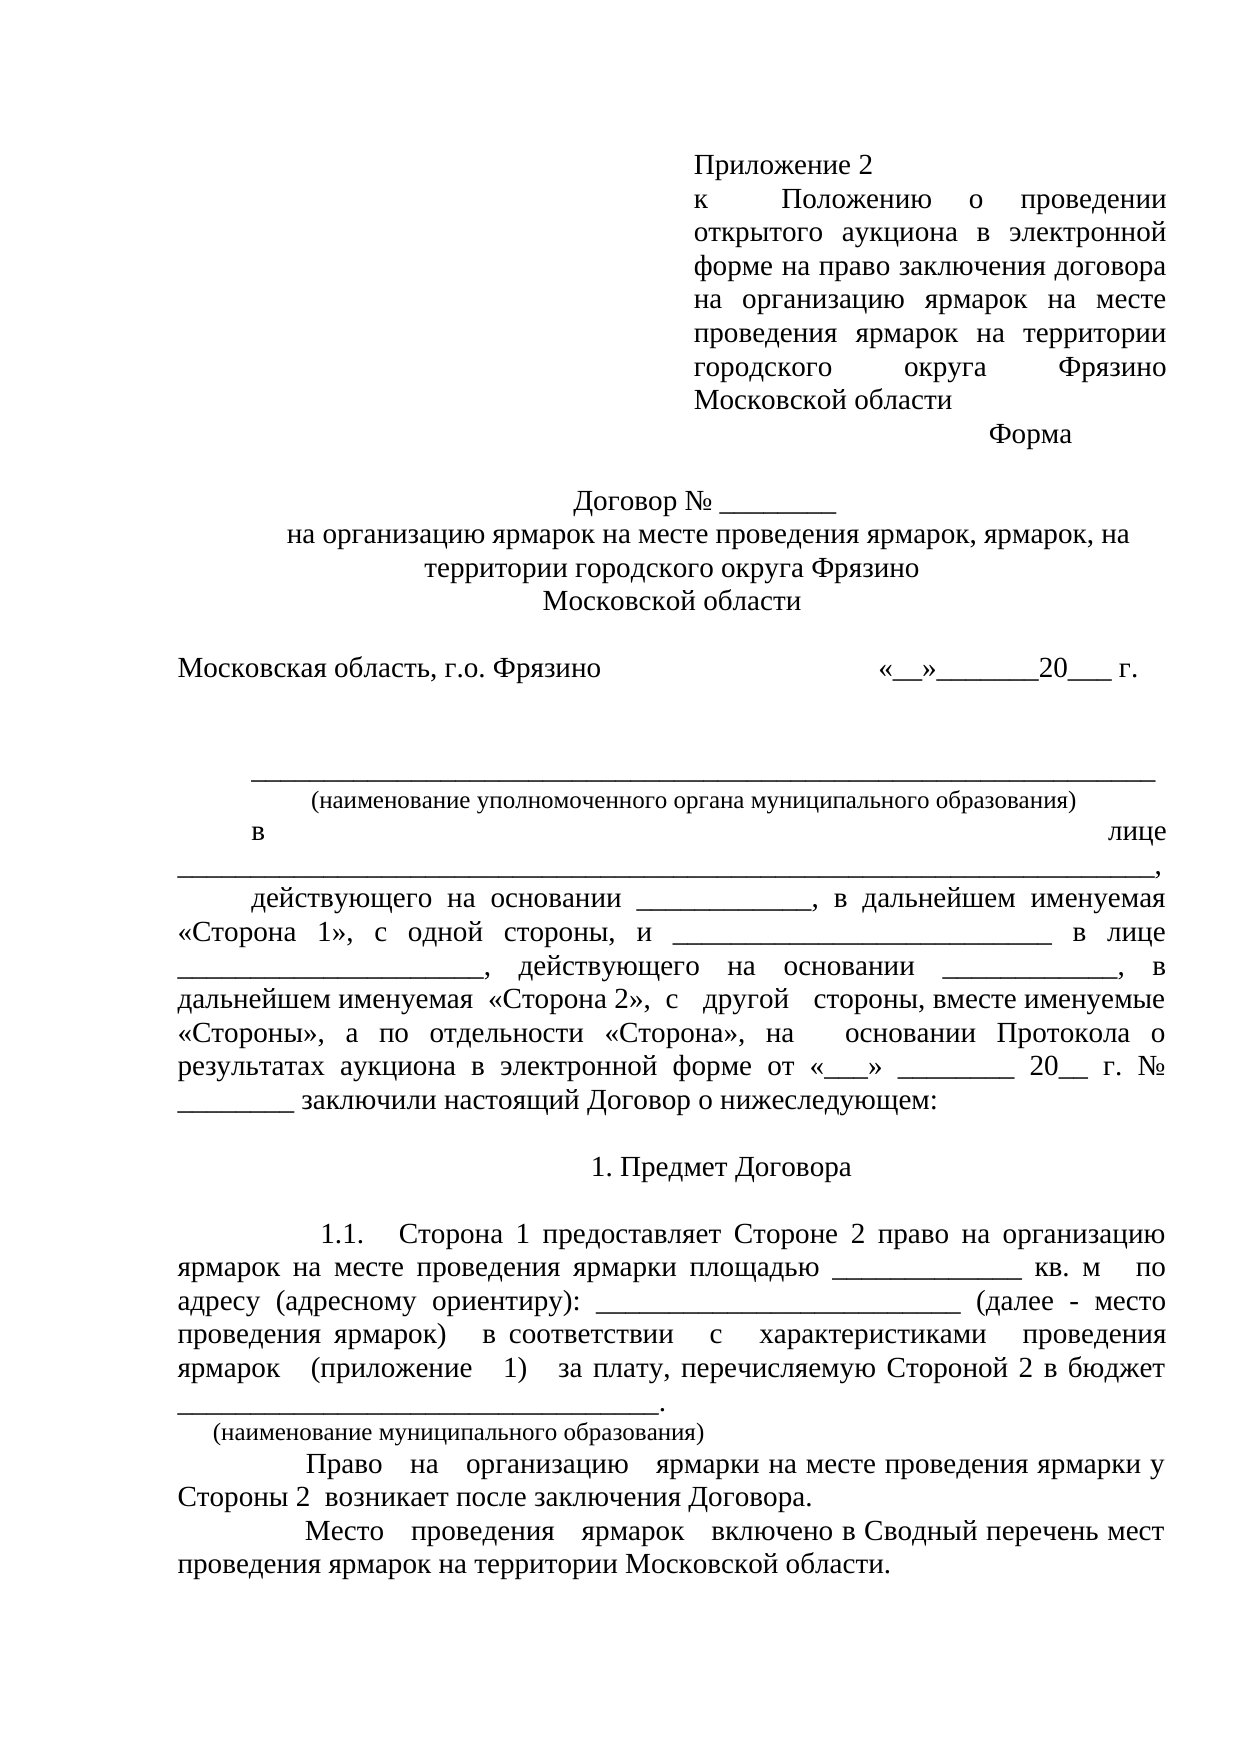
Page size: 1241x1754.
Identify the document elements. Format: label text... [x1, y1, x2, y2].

text в лице ___________________________________________________________________, [177, 813, 1167, 881]
text Московская область, г.о. Фрязино «__»_______20___ г. [177, 651, 1167, 684]
text Московской области [177, 583, 1167, 617]
text Договор № ________ [177, 483, 1167, 516]
text 1. Предмет Договора [177, 1149, 1167, 1182]
text 1.1. Сторона 1 предоставляет Стороне 2 право на организацию ярмарок на месте проведения ярмарки площадью _____________ кв. м по адресу (адресному ориентиру): _________________________ (далее - место проведения ярмарок) в соответствии с характеристиками проведения ярмарок (приложение 1) за плату, перечисляемую Стороной 2 в бюджет _________________________________. [177, 1216, 1167, 1417]
text Приложение 2 [693, 147, 1167, 181]
text (наименование уполномоченного органа муниципального образования) [177, 785, 1167, 813]
text к Положению о проведении открытого аукциона в электронной форме на право заключения договора на организацию ярмарок на месте проведения ярмарок на территории городского округа Фрязино Московской области [693, 181, 1167, 416]
text Форма [915, 416, 1167, 449]
text на организацию ярмарок на месте проведения ярмарок, ярмарок, на территории городского округа Фрязино [177, 516, 1167, 583]
text действующего на основании ____________, в дальнейшем именуемая «Сторона 1», с одной стороны, и __________________________ в лице _____________________, действующего на основании ____________, в дальнейшем именуемая «Сторона 2», с другой стороны, вместе именуемые «Стороны», а по отдельности «Сторона», на основании Протокола о результатах аукциона в электронной форме от «___» ________ 20__ г. № ________ заключили настоящий Договор о нижеследующем: [177, 881, 1167, 1115]
text ______________________________________________________________ [177, 751, 1167, 785]
text Право на организацию ярмарки на месте проведения ярмарки у Стороны 2 возникает после заключения Договора. [177, 1446, 1167, 1513]
text (наименование муниципального образования) [177, 1417, 1167, 1446]
text Место проведения ярмарок включено в Сводный перечень мест проведения ярмарок на территории Московской области. [177, 1513, 1167, 1580]
